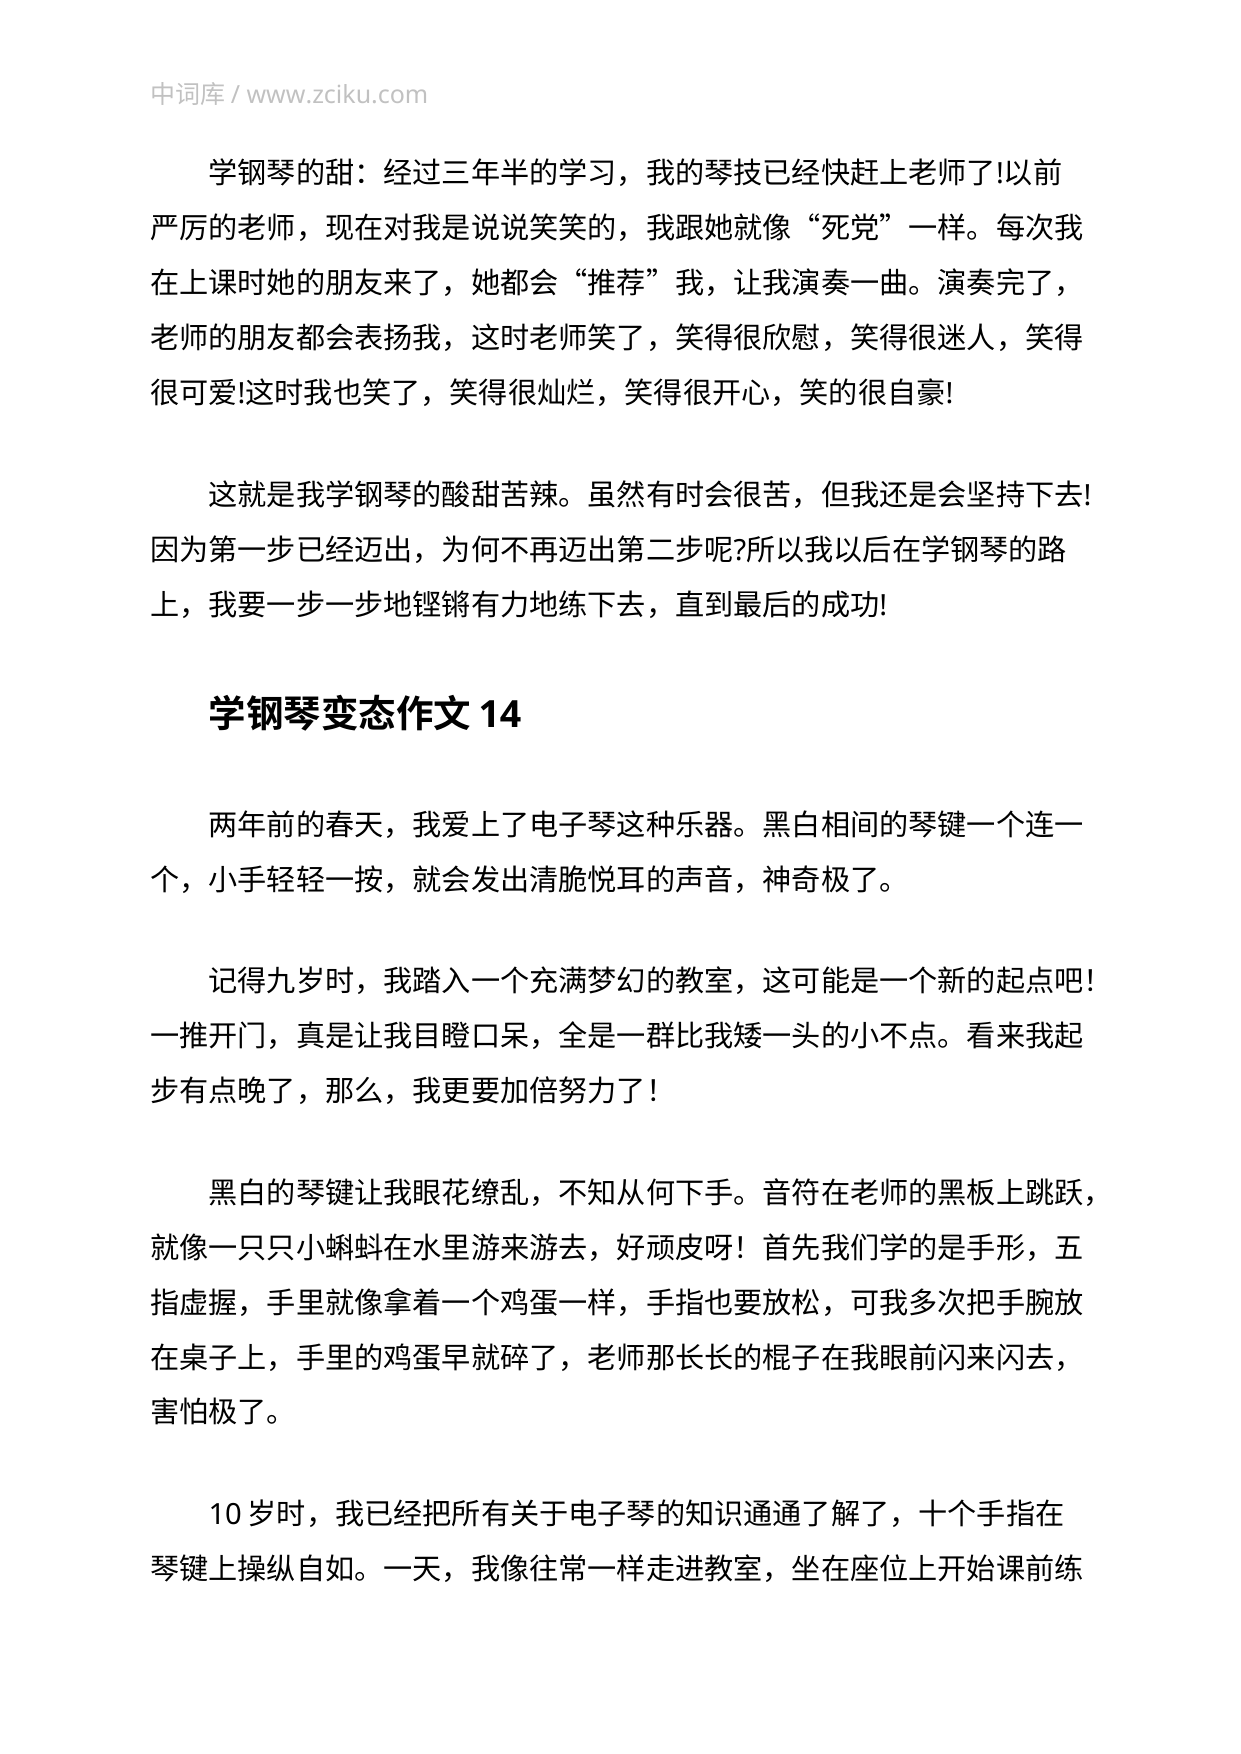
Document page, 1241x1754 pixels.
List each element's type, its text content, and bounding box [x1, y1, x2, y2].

text 这就是我学钢琴的酸甜苦辣。虽然有时会很苦，但我还是会坚持下去!因为第一步已经迈出，为何不再迈出第二步呢?所以我以后在学钢琴的路上，我要一步一步地铿锵有力地练下去，直到最后的成功! [150, 472, 1090, 624]
text 两年前的春天，我爱上了电子琴这种乐器。黑白相间的琴键一个连一个，小手轻轻一按，就会发出清脆悦耳的声音，神奇极了。 [150, 801, 1090, 898]
text 记得九岁时，我踏入一个充满梦幻的教室，这可能是一个新的起点吧！一推开门，真是让我目瞪口呆，全是一群比我矮一头的小不点。看来我起步有点晚了，那么，我更要加倍努力了！ [150, 958, 1090, 1110]
text 学钢琴变态作文14 [150, 684, 1090, 738]
text 学钢琴的甜：经过三年半的学习，我的琴技已经快赶上老师了!以前严厉的老师，现在对我是说说笑笑的，我跟她就像“死党”一样。每次我在上课时她的朋友来了，她都会“推荐”我，让我演奏一曲。演奏完了，老师的朋友都会表扬我，这时老师笑了，笑得很欣慰，笑得很迷人，笑得很可爱!这时我也笑了，笑得很灿烂，笑得很开心，笑的很自豪! [150, 150, 1090, 412]
text 黑白的琴键让我眼花缭乱，不知从何下手。音符在老师的黑板上跳跃，就像一只只小蝌蚪在水里游来游去，好顽皮呀！首先我们学的是手形，五指虚握，手里就像拿着一个鸡蛋一样，手指也要放松，可我多次把手腕放在桌子上，手里的鸡蛋早就碎了，老师那长长的棍子在我眼前闪来闪去，害怕极了。 [150, 1169, 1090, 1431]
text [150, 1491, 1090, 1588]
